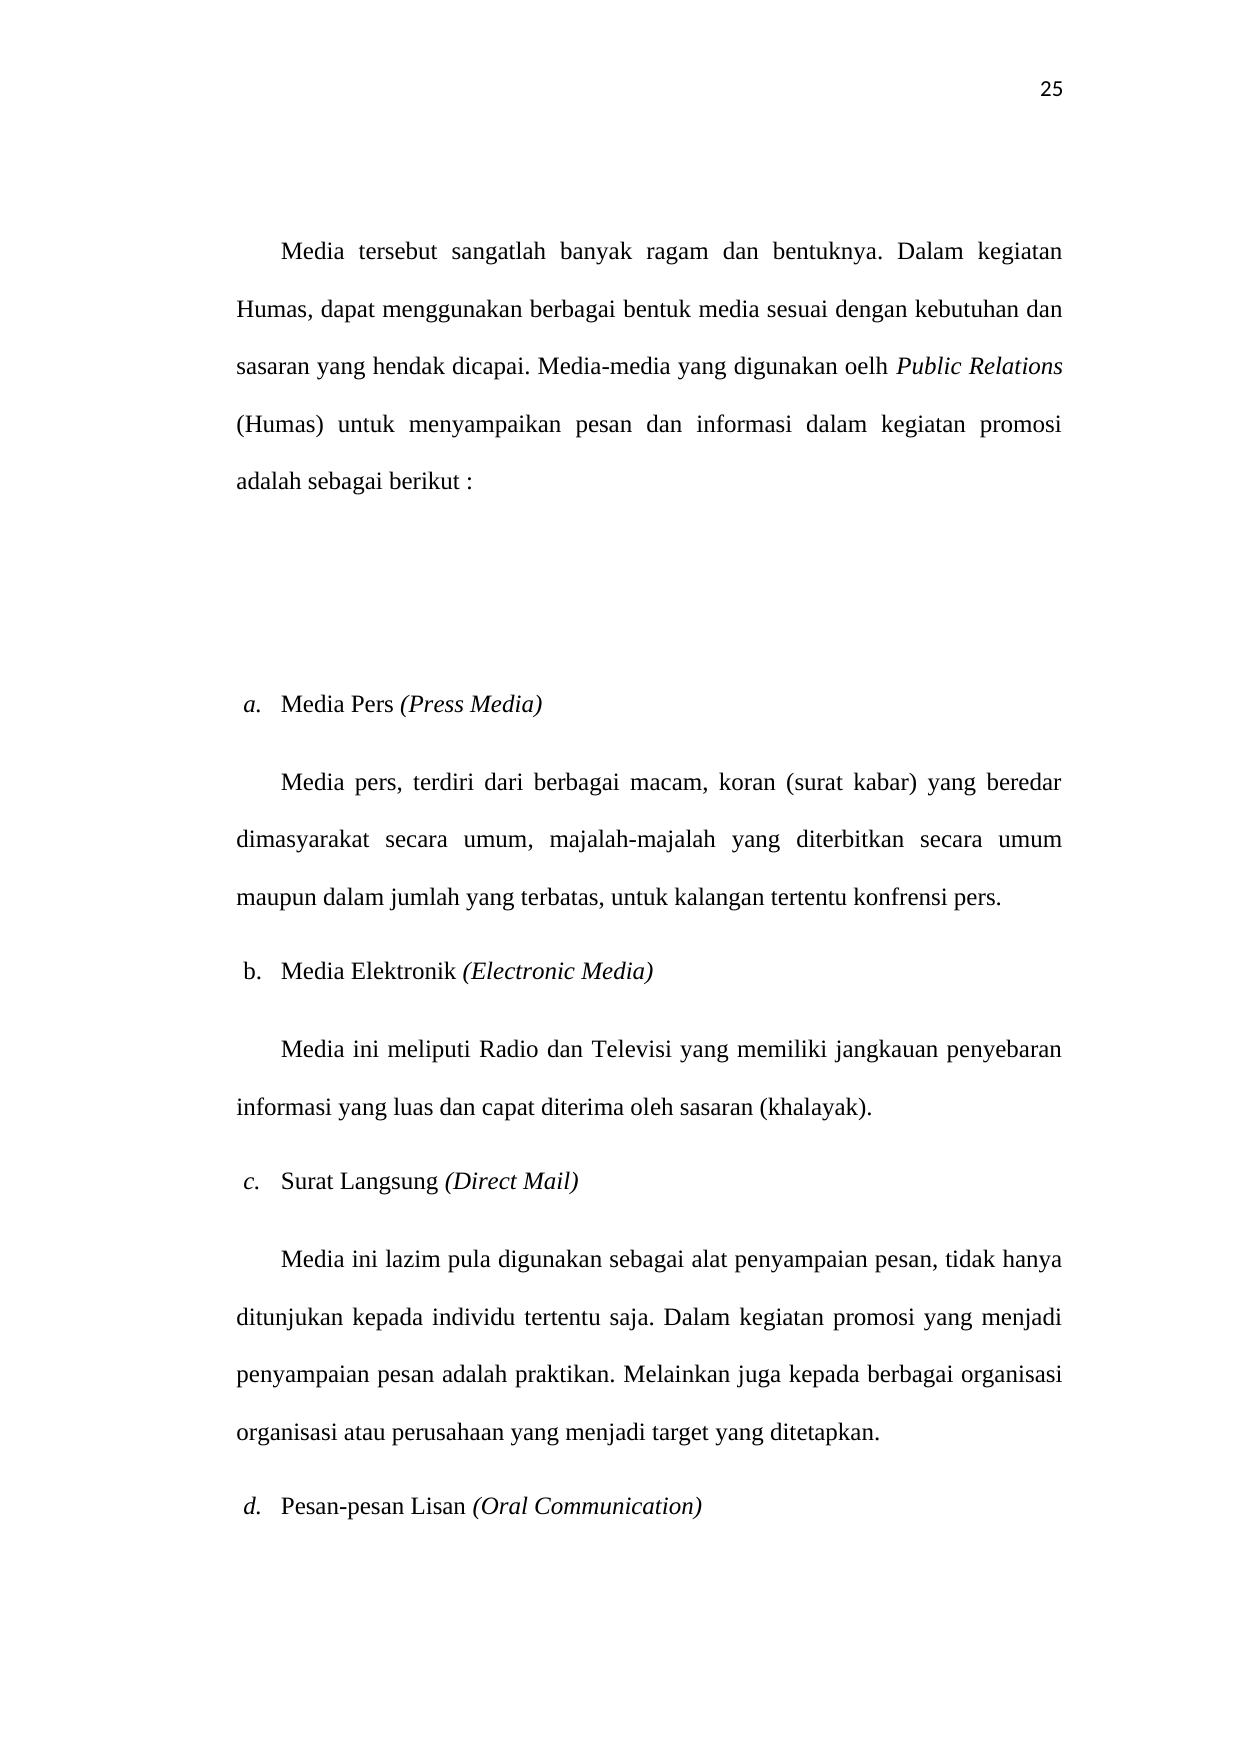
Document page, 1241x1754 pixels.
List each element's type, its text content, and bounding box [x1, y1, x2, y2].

list Media pers, terdiri dari berbagai macam, koran (surat kabar) yang beredar dimasyarakat secara umum, majalah-majalah yang diterbitkan secara umum maupun dalam jumlah yang terbatas, untuk kalangan tertentu konfrensi pers. [236, 767, 1063, 911]
list Surat Langsung (Direct Mail) [243, 1166, 1063, 1195]
list Pesan-pesan Lisan (Oral Communication) [243, 1491, 1063, 1520]
list Media ini lazim pula digunakan sebagai alat penyampaian pesan, tidak hanya ditunjukan kepada individu tertentu saja. Dalam kegiatan promosi yang menjadi penyampaian pesan adalah praktikan. Melainkan juga kepada berbagai organisasi organisasi atau perusahaan yang menjadi target yang ditetapkan. [236, 1244, 1063, 1446]
list Media Elektronik (Electronic Media) [243, 956, 1063, 985]
list Media tersebut sangatlah banyak ragam dan bentuknya. Dalam kegiatan Humas, dapat menggunakan berbagai bentuk media sesuai dengan kebutuhan dan sasaran yang hendak dicapai. Media-media yang digunakan oelh Public Relations (Humas) untuk menyampaikan pesan dan informasi dalam kegiatan promosi adalah sebagai berikut : [236, 236, 1063, 495]
list Media Pers (Press Media) [243, 689, 1063, 717]
list Media ini meliputi Radio dan Televisi yang memiliki jangkauan penyebaran informasi yang luas dan capat diterima oleh sasaran (khalayak). [236, 1034, 1063, 1121]
